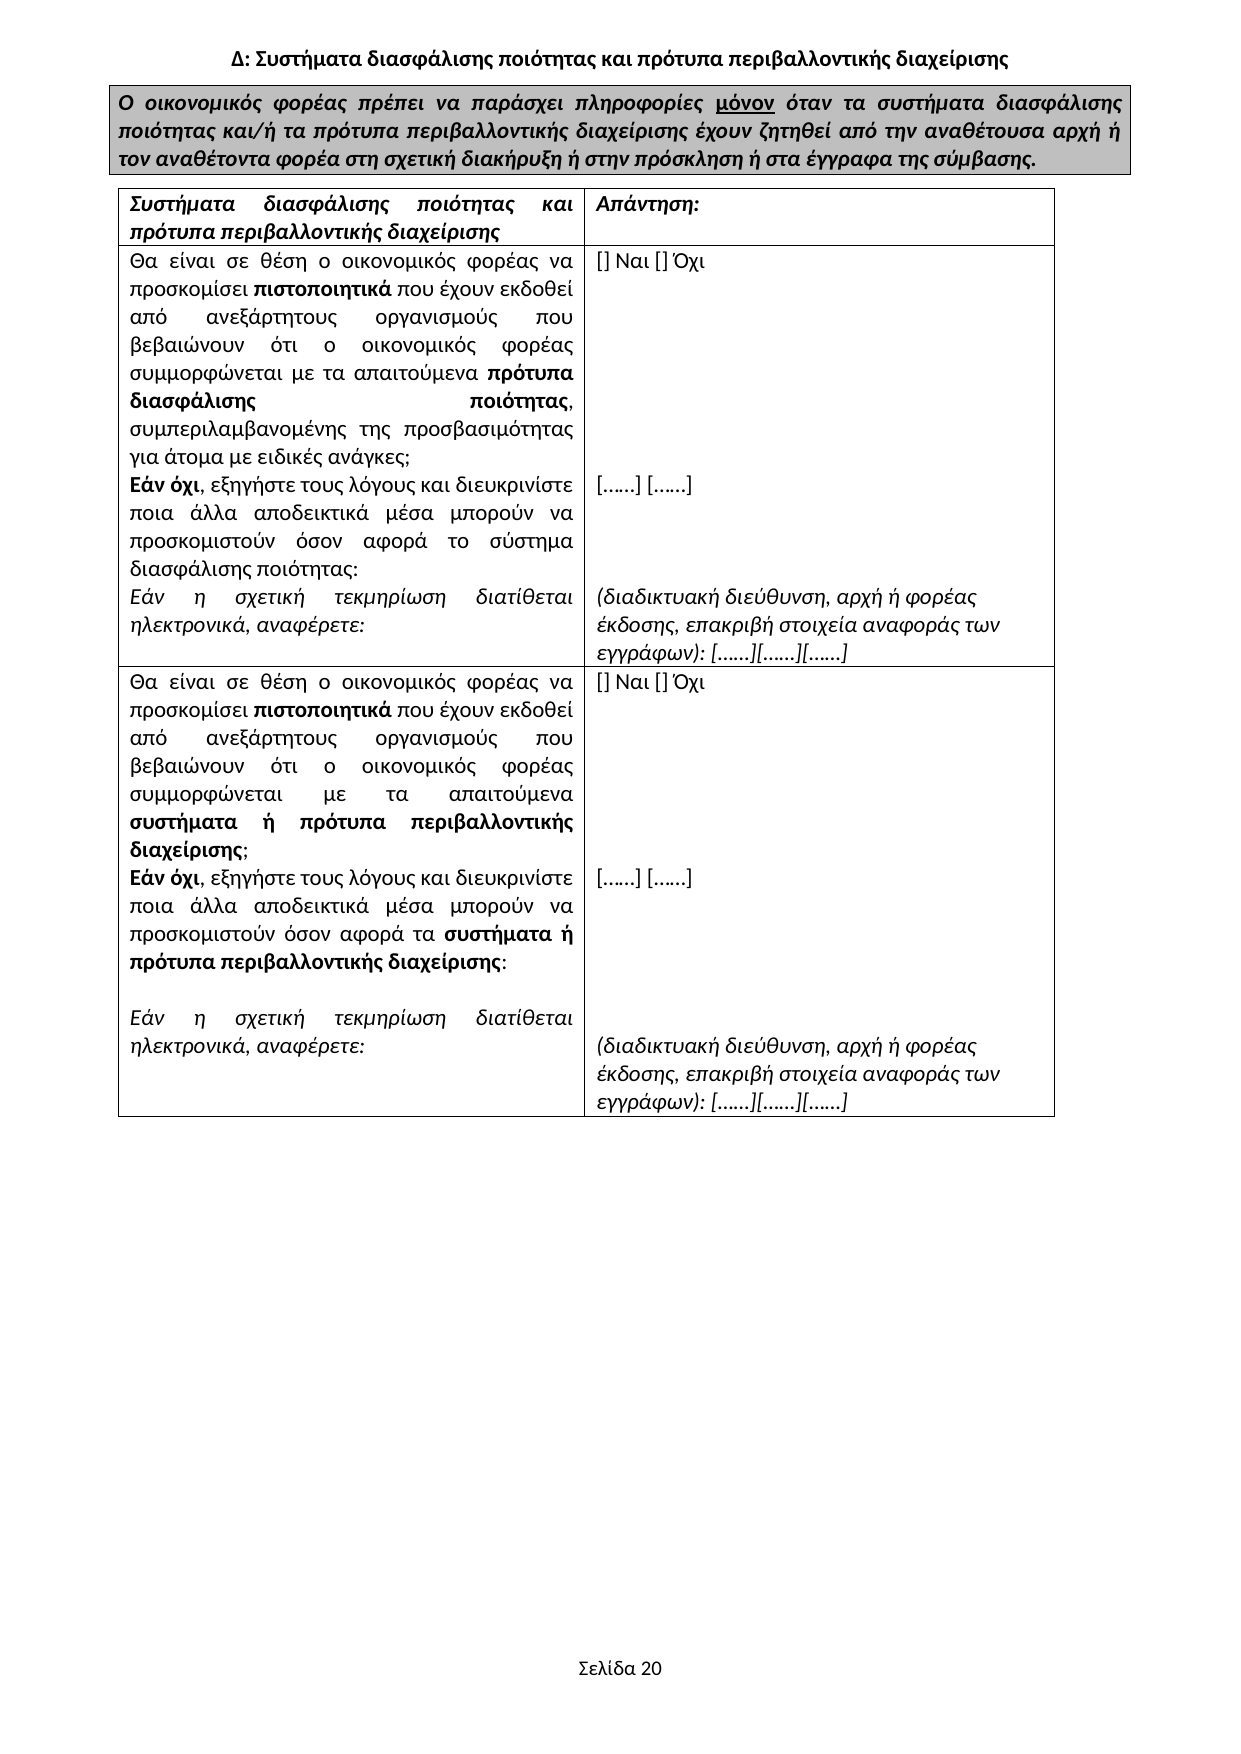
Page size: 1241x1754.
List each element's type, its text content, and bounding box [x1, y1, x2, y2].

table_cell Θα είναι σε θέση ο οικονομικός φορέας να προσκομίσει πιστοποιητικά που έχουν εκδοθεί από ανεξάρτητους οργανισμούς που βεβαιώνουν ότι ο οικονομικός φορέας συμμορφώνεται με τα απαιτούμενα πρότυπα διασφάλισης ποιότητας, συμπεριλαμβανομένης της προσβασιμότητας για άτομα με ειδικές ανάγκες; Εάν όχι, εξηγήστε τους λόγους και διευκρινίστε ποια άλλα αποδεικτικά μέσα μπορούν να προσκομιστούν όσον αφορά το σύστημα διασφάλισης ποιότητας: Εάν η σχετική τεκμηρίωση διατίθεται ηλεκτρονικά, αναφέρετε: [119, 246, 584, 666]
table_header Συστήματα διασφάλισης ποιότητας και πρότυπα περιβαλλοντικής διαχείρισης [119, 189, 584, 245]
table_cell [] Ναι [] Όχι [……] [……] (διαδικτυακή διεύθυνση, αρχή ή φορέας έκδοσης, επακριβή στοιχεία αναφοράς των εγγράφων): [……][……][……] [585, 246, 1054, 666]
text Δ: Συστήματα διασφάλισης ποιότητας και πρότυπα περιβαλλοντικής διαχείρισης [118, 44, 1122, 72]
table_header Απάντηση: [585, 189, 1054, 245]
table_cell [] Ναι [] Όχι [……] [……] (διαδικτυακή διεύθυνση, αρχή ή φορέας έκδοσης, επακριβή στοιχεία αναφοράς των εγγράφων): [……][……][……] [585, 667, 1054, 1116]
text Ο οικονομικός φορέας πρέπει να παράσχει πληροφορίες μόνον όταν τα συστήματα διασφάλισης ποιότητας και/ή τα πρότυπα περιβαλλοντικής διαχείρισης έχουν ζητηθεί από την αναθέτουσα αρχή ή τον αναθέτοντα φορέα στη σχετική διακήρυξη ή στην πρόσκληση ή στα έγγραφα της σύμβασης. [110, 86, 1130, 174]
table_cell Θα είναι σε θέση ο οικονομικός φορέας να προσκομίσει πιστοποιητικά που έχουν εκδοθεί από ανεξάρτητους οργανισμούς που βεβαιώνουν ότι ο οικονομικός φορέας συμμορφώνεται με τα απαιτούμενα συστήματα ή πρότυπα περιβαλλοντικής διαχείρισης; Εάν όχι, εξηγήστε τους λόγους και διευκρινίστε ποια άλλα αποδεικτικά μέσα μπορούν να προσκομιστούν όσον αφορά τα συστήματα ή πρότυπα περιβαλλοντικής διαχείρισης: Εάν η σχετική τεκμηρίωση διατίθεται ηλεκτρονικά, αναφέρετε: [119, 667, 584, 1116]
